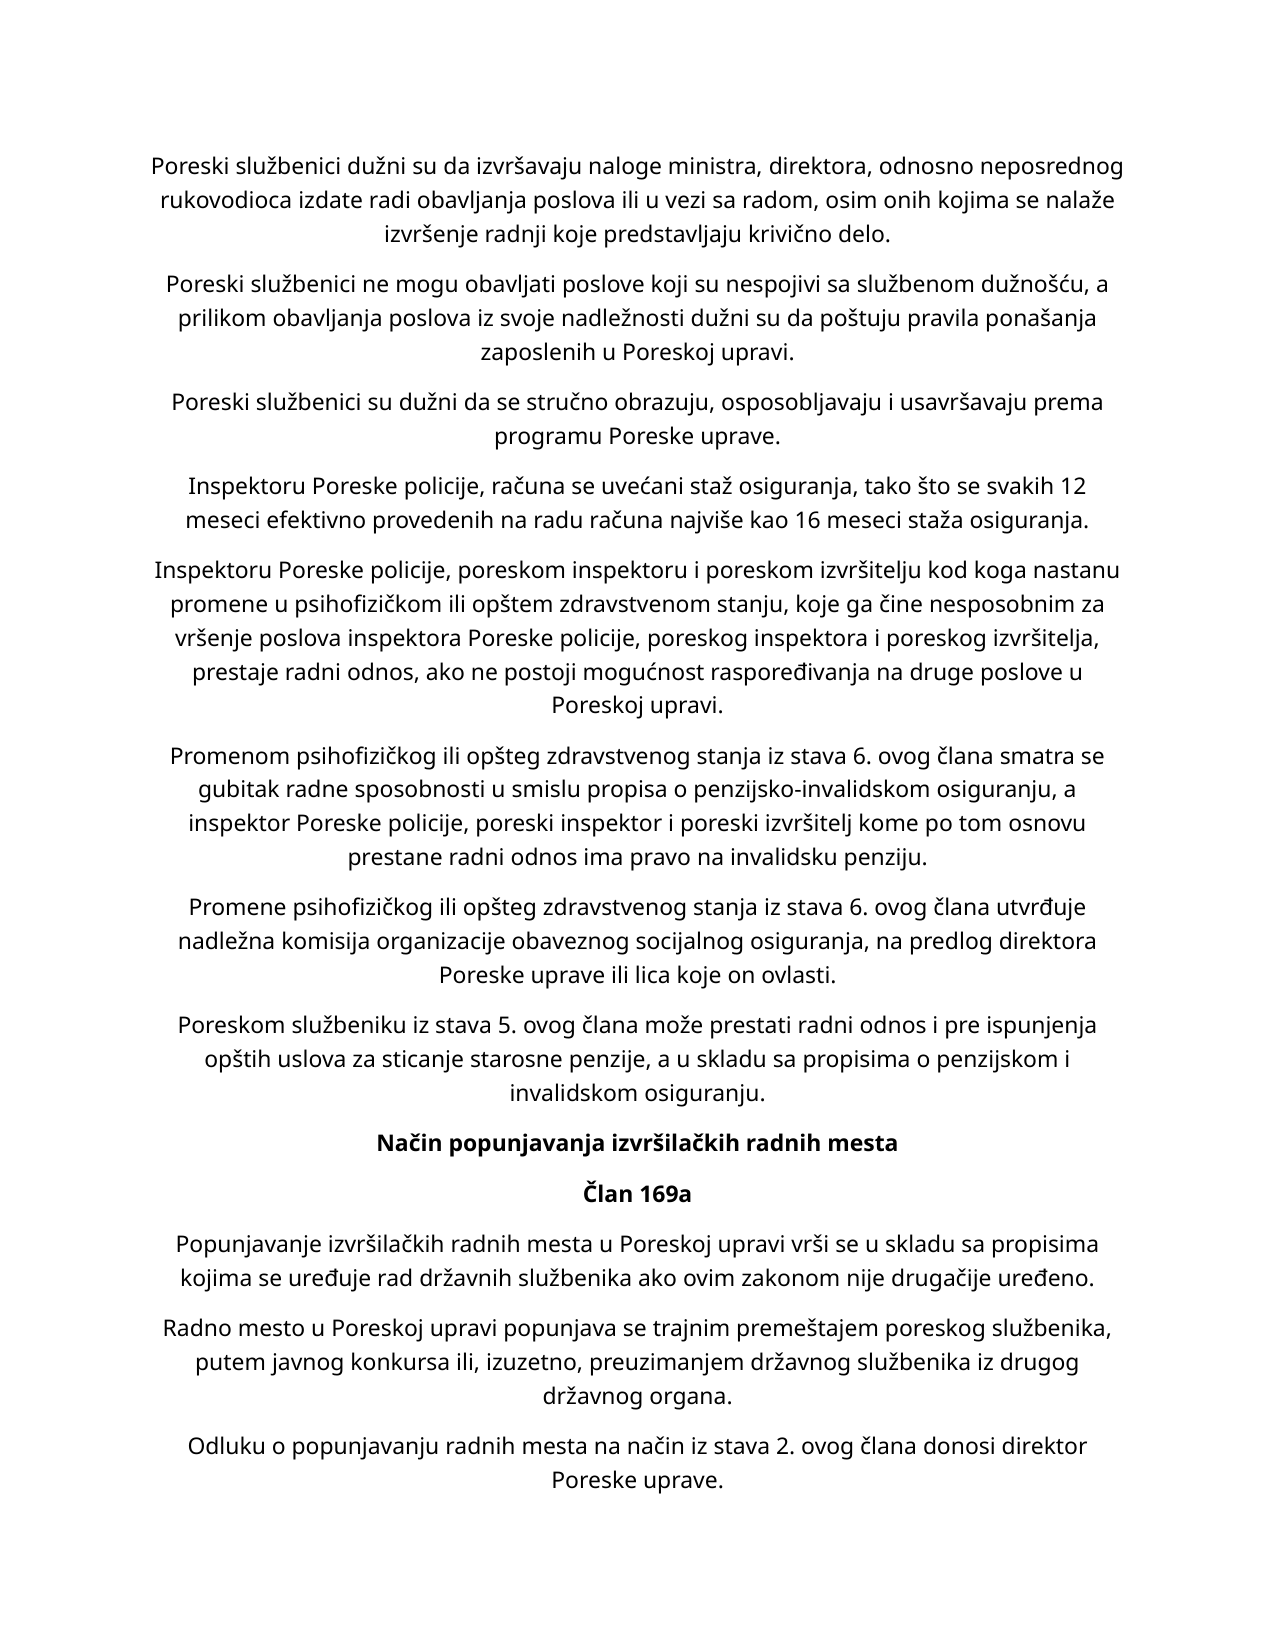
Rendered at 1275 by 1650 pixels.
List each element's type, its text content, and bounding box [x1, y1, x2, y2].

text Poreski službenici su dužni da se stručno obrazuju, osposobljavaju i usavršavaju prema programu Poreske uprave. [150, 386, 1125, 451]
text Promenom psihofizičkog ili opšteg zdravstvenog stanja iz stava 6. ovog člana smatra se gubitak radne sposobnosti u smislu propisa o penzijsko-invalidskom osiguranju, a inspektor Poreske policije, poreski inspektor i poreski izvršitelj kome po tom osnovu prestane radni odnos ima pravo na invalidsku penziju. [150, 739, 1125, 872]
text Način popunjavanja izvršilačkih radnih mesta [150, 1127, 1125, 1158]
text Poreskom službeniku iz stava 5. ovog člana može prestati radni odnos i pre ispunjenja opštih uslova za sticanje starosne penzije, a u skladu sa propisima o penzijskom i invalidskom osiguranju. [150, 1009, 1125, 1108]
text Popunjavanje izvršilačkih radnih mesta u Poreskoj upravi vrši se u skladu sa propisima kojima se uređuje rad državnih službenika ako ovim zakonom nije drugačije uređeno. [150, 1228, 1125, 1293]
text Član 169a [150, 1177, 1125, 1209]
text Poreski službenici dužni su da izvršavaju naloge ministra, direktora, odnosno neposrednog rukovodioca izdate radi obavljanja poslova ili u vezi sa radom, osim onih kojima se nalaže izvršenje radnji koje predstavljaju krivično delo. [150, 150, 1125, 249]
text Radno mesto u Poreskoj upravi popunjava se trajnim premeštajem poreskog službenika, putem javnog konkursa ili, izuzetno, preuzimanjem državnog službenika iz drugog državnog organa. [150, 1312, 1125, 1411]
text Inspektoru Poreske policije, poreskom inspektoru i poreskom izvršitelju kod koga nastanu promene u psihofizičkom ili opštem zdravstvenom stanju, koje ga čine nesposobnim za vršenje poslova inspektora Poreske policije, poreskog inspektora i poreskog izvršitelja, prestaje radni odnos, ako ne postoji mogućnost raspoređivanja na druge poslove u Poreskoj upravi. [150, 554, 1125, 720]
text Promene psihofizičkog ili opšteg zdravstvenog stanja iz stava 6. ovog člana utvrđuje nadležna komisija organizacije obaveznog socijalnog osiguranja, na predlog direktora Poreske uprave ili lica koje on ovlasti. [150, 891, 1125, 990]
text Poreski službenici ne mogu obavljati poslove koji su nespojivi sa službenom dužnošću, a prilikom obavljanja poslova iz svoje nadležnosti dužni su da poštuju pravila ponašanja zaposlenih u Poreskoj upravi. [150, 268, 1125, 367]
text Inspektoru Poreske policije, računa se uvećani staž osiguranja, tako što se svakih 12 meseci efektivno provedenih na radu računa najviše kao 16 meseci staža osiguranja. [150, 470, 1125, 535]
text Odluku o popunjavanju radnih mesta na način iz stava 2. ovog člana donosi direktor Poreske uprave. [150, 1430, 1125, 1495]
